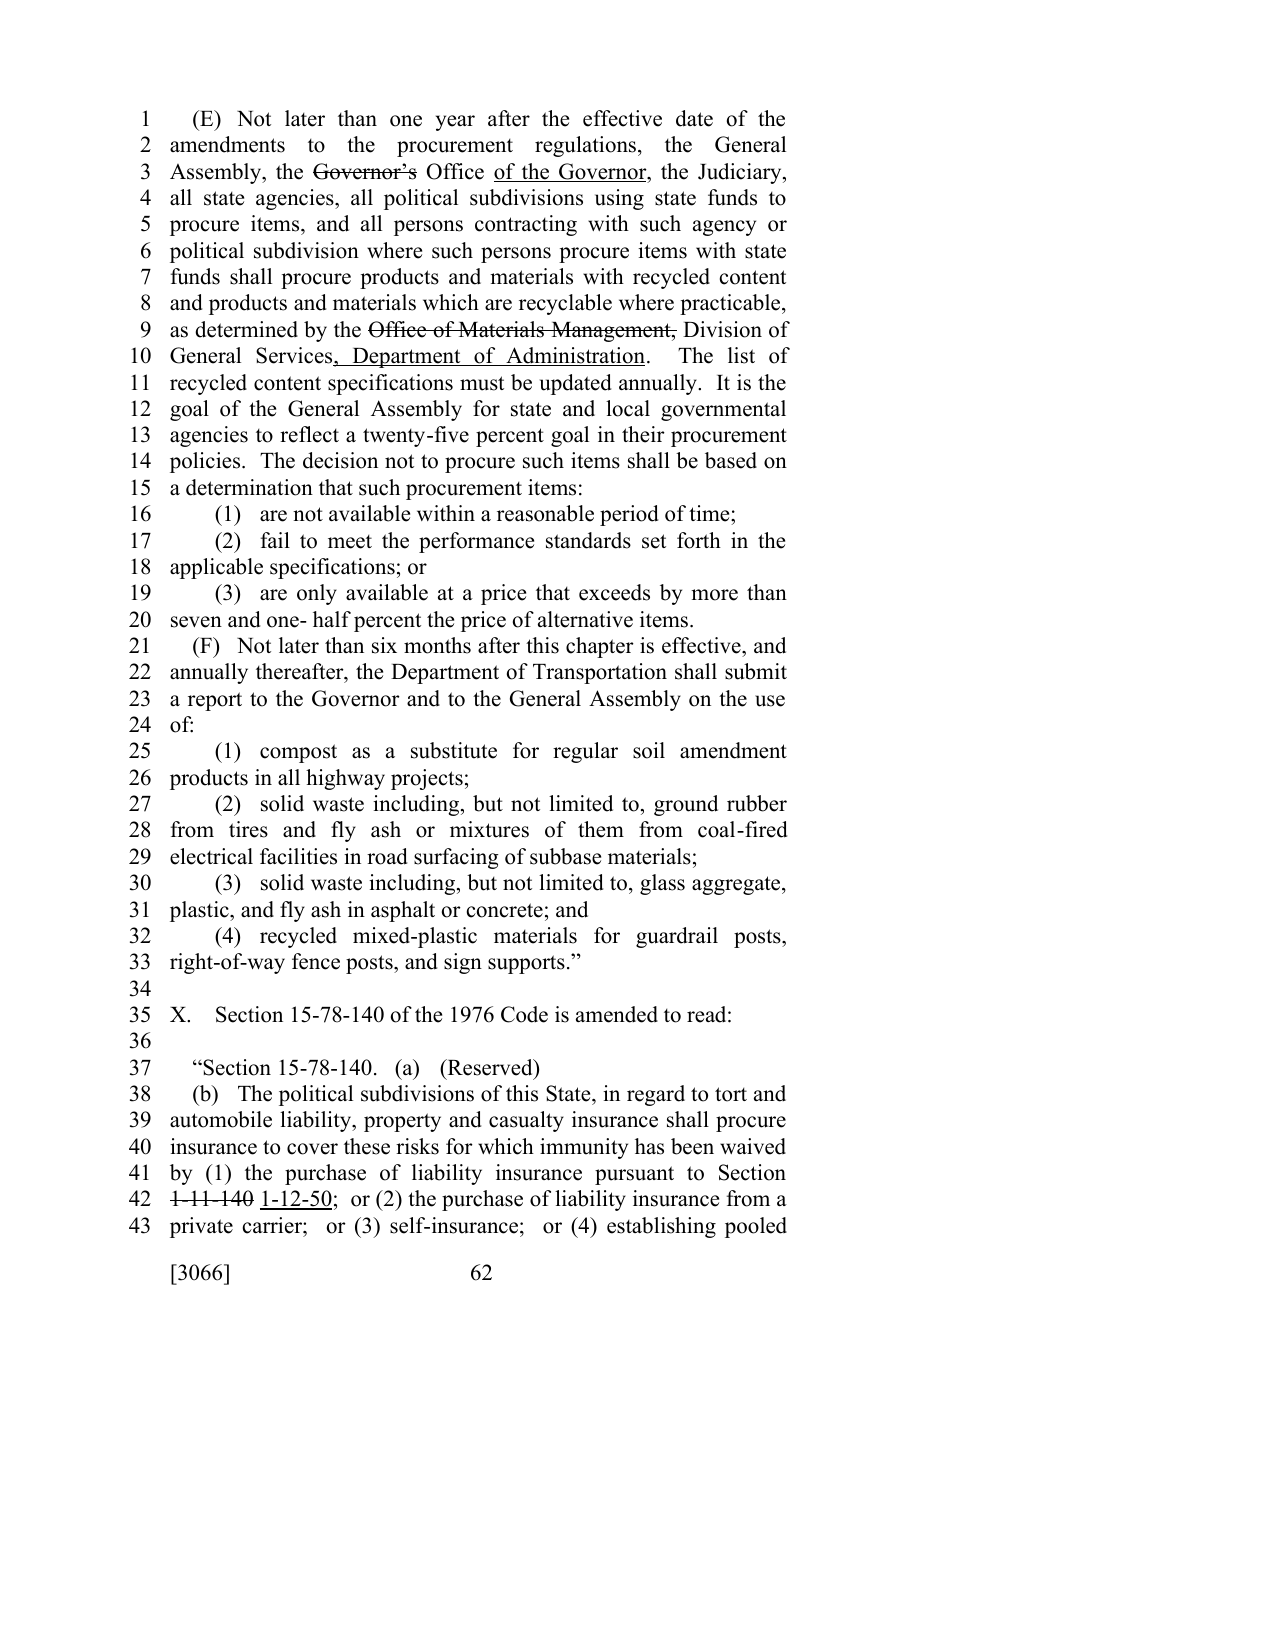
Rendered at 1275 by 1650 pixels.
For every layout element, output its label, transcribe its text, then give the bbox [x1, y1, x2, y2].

text (4) recycled mixed-plastic materials for guardrail posts, right-of-way fence posts, and sign supports.” [169, 922, 787, 975]
text X. Section 15-78-140 of the 1976 Code is amended to read: [169, 1001, 787, 1027]
text (F) Not later than six months after this chapter is effective, and annually thereafter, the Department of Transportation shall submit a report to the Governor and to the General Assembly on the use of: [169, 632, 787, 737]
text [169, 1080, 787, 1238]
text (1) are not available within a reasonable period of time; [169, 500, 787, 527]
text (2) solid waste including, but not limited to, ground rubber from tires and fly ash or mixtures of them from coal-fired electrical facilities in road surfacing of subbase materials; [169, 790, 787, 869]
text (3) are only available at a price that exceeds by more than seven and one- half percent the price of alternative items. [169, 579, 787, 632]
text (E) Not later than one year after the effective date of the amendments to the procurement regulations, the General Assembly, the Governor’s Office of the Governor, the Judiciary, all state agencies, all political subdivisions using state funds to procure items, and all persons contracting with such agency or political subdivision where such persons procure items with state funds shall procure products and materials with recycled content and products and materials which are recyclable where practicable, as determined by the Office of Materials Management, Division of General Services, Department of Administration. The list of recycled content specifications must be updated annually. It is the goal of the General Assembly for state and local governmental agencies to reflect a twenty-five percent goal in their procurement policies. The decision not to procure such items shall be based on a determination that such procurement items: [169, 105, 787, 500]
text (2) fail to meet the performance standards set forth in the applicable specifications; or [169, 527, 787, 579]
text (3) solid waste including, but not limited to, glass aggregate, plastic, and fly ash in asphalt or concrete; and [169, 869, 787, 922]
text “Section 15-78-140. (a) (Reserved) [169, 1054, 787, 1080]
text (1) compost as a substitute for regular soil amendment products in all highway projects; [169, 737, 787, 790]
